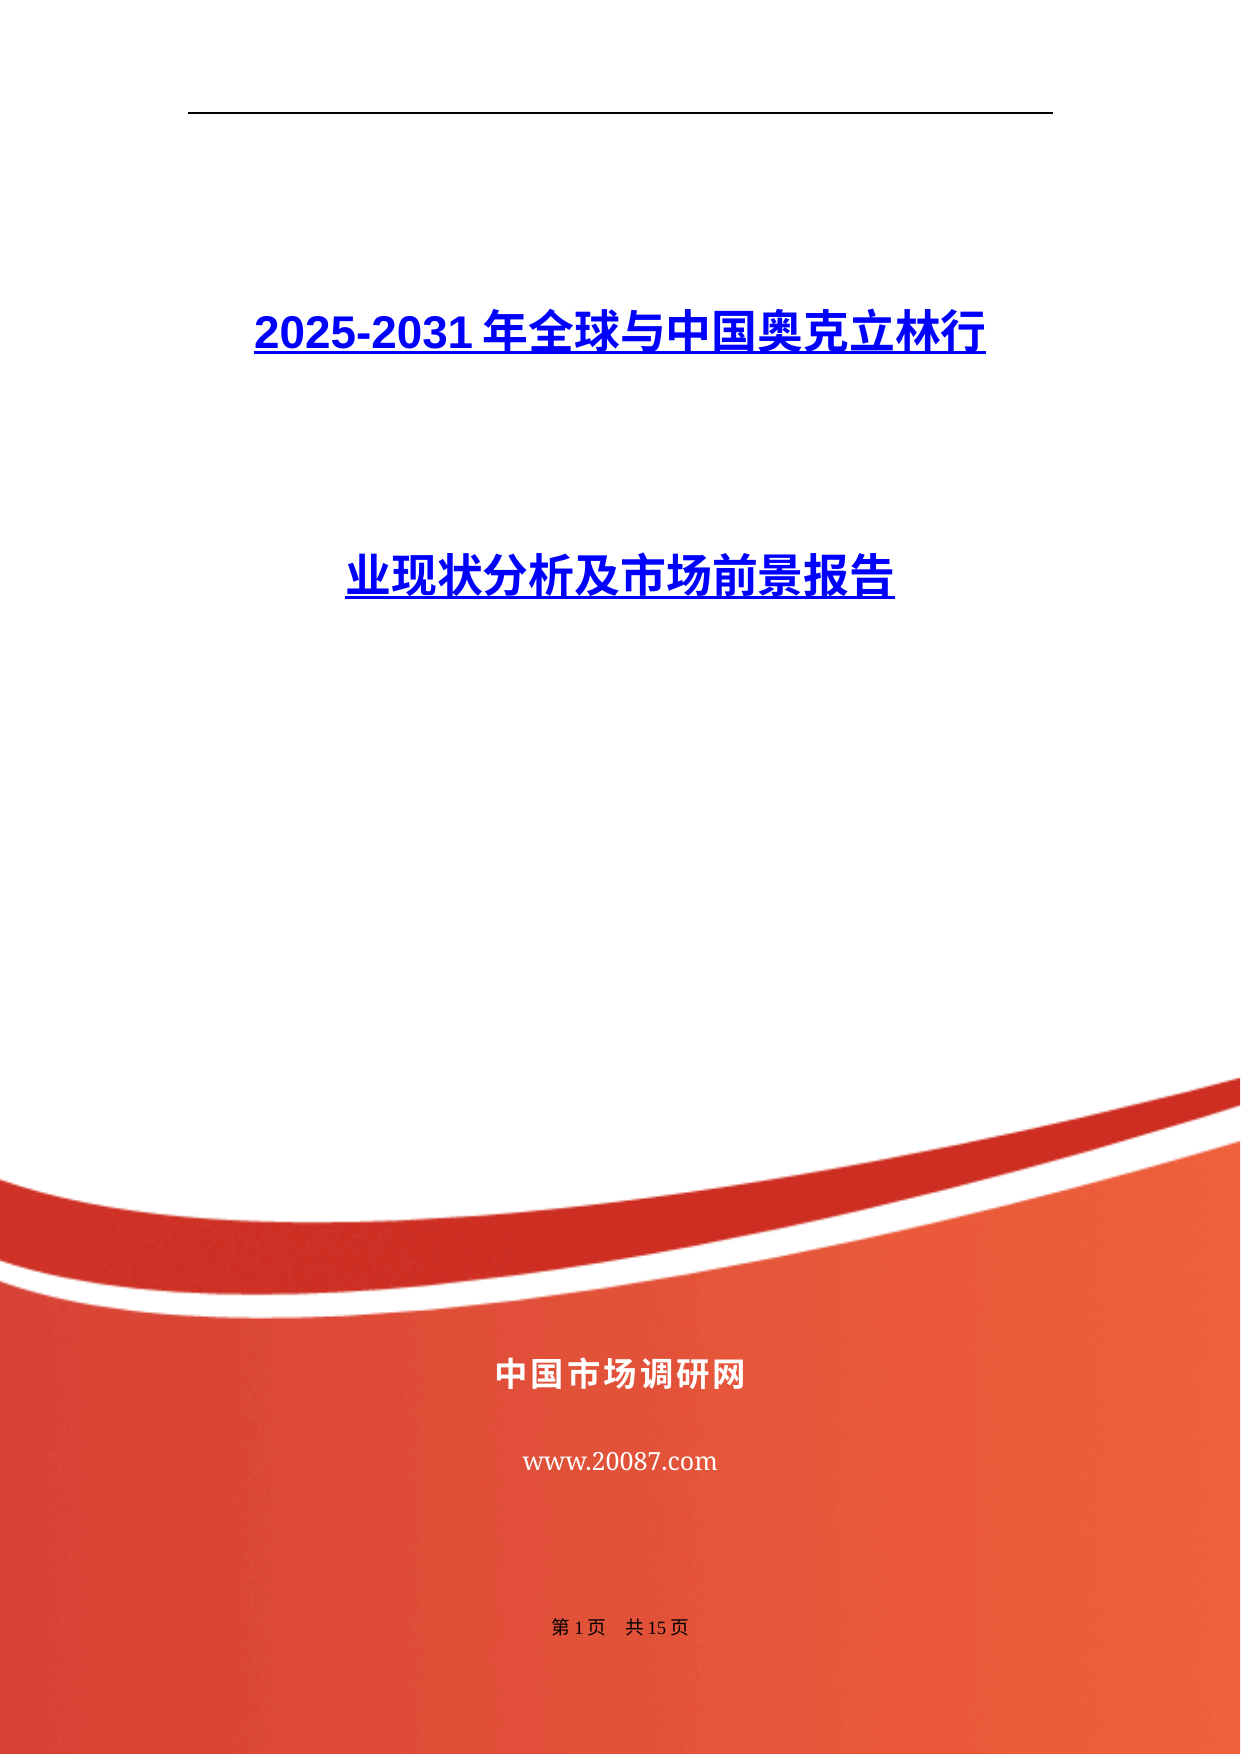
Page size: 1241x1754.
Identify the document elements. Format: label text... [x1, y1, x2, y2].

table_header 2025-2031年全球与中国奥克立林行业现状分析及市场前景报告 [188, 207, 1053, 773]
picture [0, 1006, 1241, 1754]
text www.20087.com [187, 1428, 1053, 1493]
subtitle 中国市场调研网 [187, 1339, 1053, 1404]
